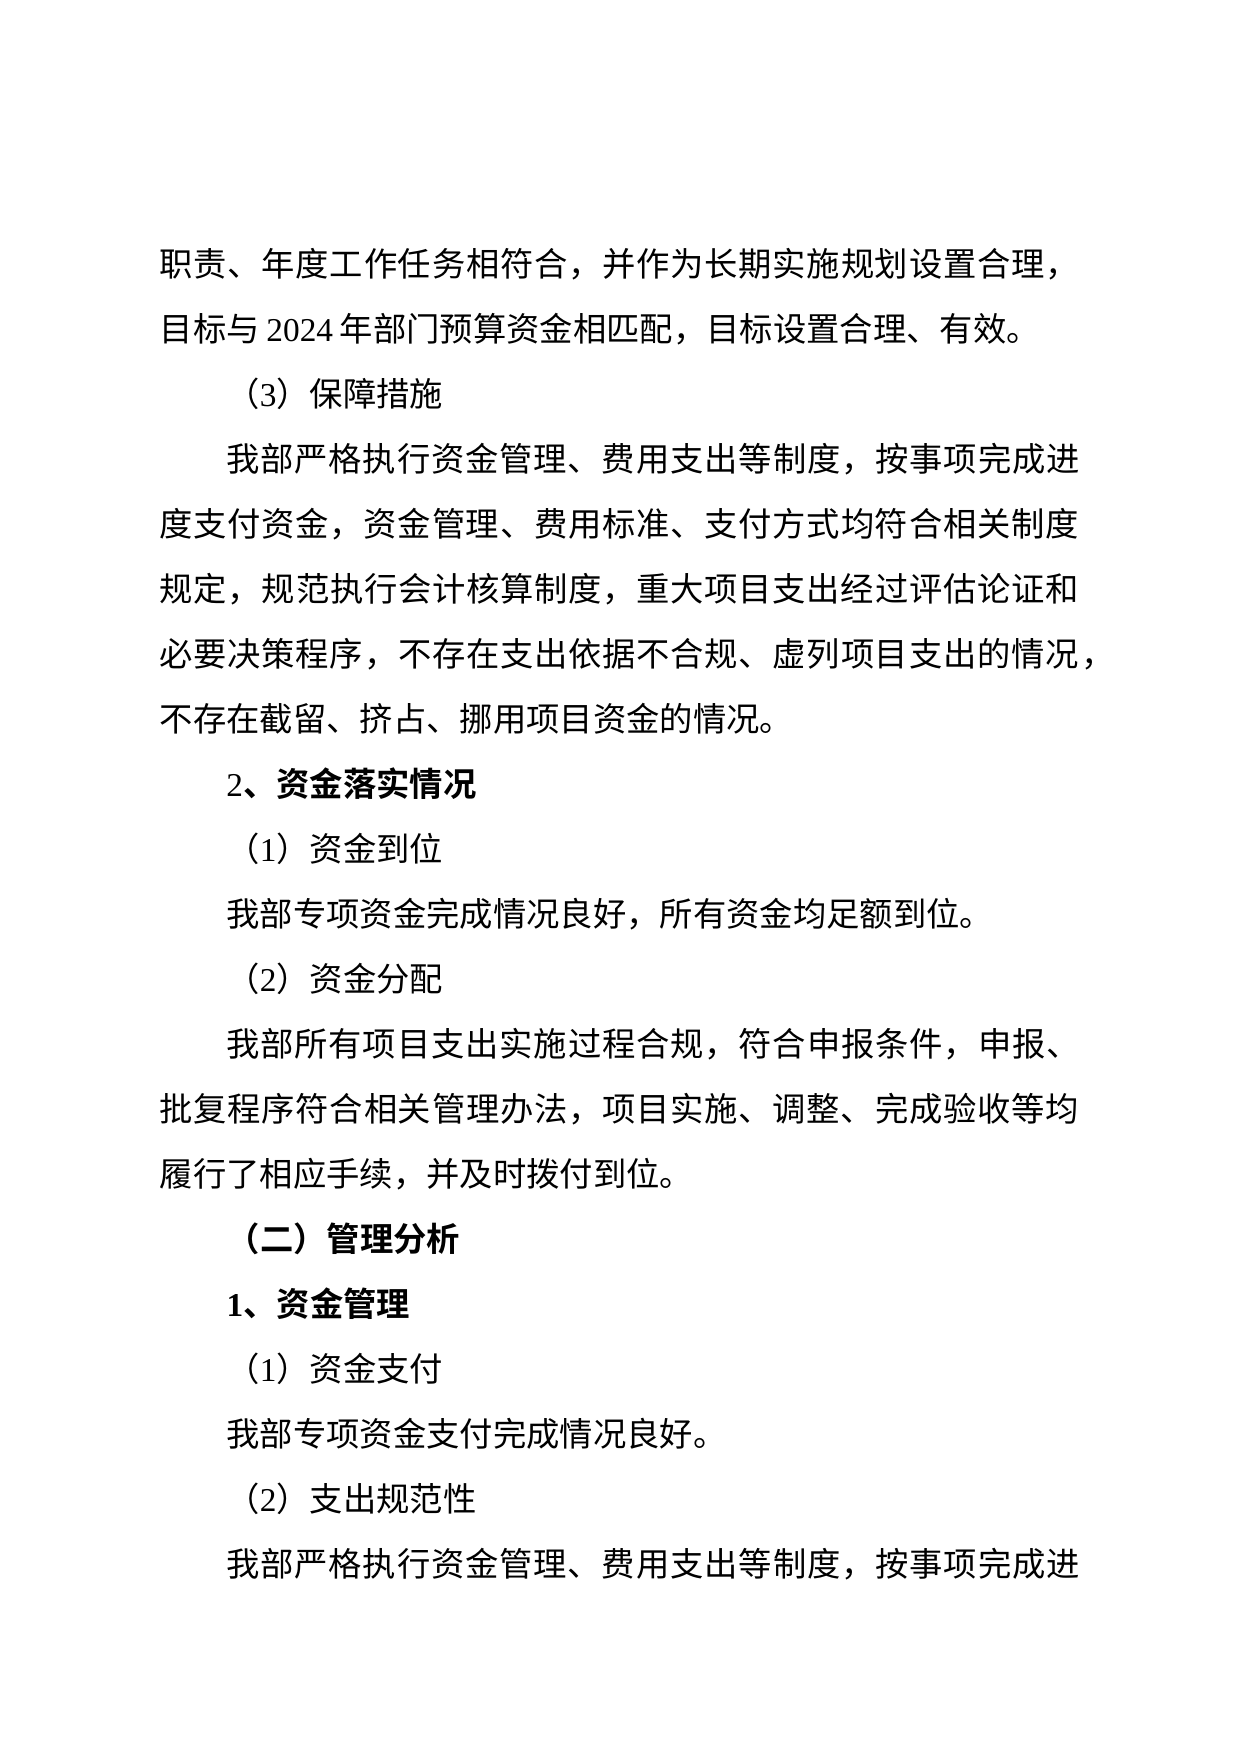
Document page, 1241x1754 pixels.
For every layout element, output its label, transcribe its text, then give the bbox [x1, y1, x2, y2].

text 我部专项资金完成情况良好，所有资金均足额到位。 [159, 880, 1081, 945]
text （1）资金支付 [159, 1335, 1081, 1400]
text 我部严格执行资金管理、费用支出等制度，按事项完成进度支付资金，资金管理、费用标准、支付方式均符合相关制度规定，规范执行会计核算制度，重大项目支出经过评估论证和必要决策程序，不存在支出依据不合规、虚列项目支出的情况，不存在截留、挤占、挪用项目资金的情况。 [159, 425, 1081, 750]
text （3）保障措施 [159, 360, 1081, 425]
text 我部专项资金支付完成情况良好。 [159, 1400, 1081, 1465]
text （2）资金分配 [159, 945, 1081, 1010]
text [159, 1530, 1081, 1595]
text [159, 230, 1081, 360]
text 1、资金管理 [159, 1270, 1081, 1335]
text 2、资金落实情况 [159, 750, 1081, 815]
text （二）管理分析 [159, 1205, 1081, 1270]
text （1）资金到位 [159, 815, 1081, 880]
text 我部所有项目支出实施过程合规，符合申报条件，申报、批复程序符合相关管理办法，项目实施、调整、完成验收等均履行了相应手续，并及时拨付到位。 [159, 1010, 1081, 1205]
text （2）支出规范性 [159, 1465, 1081, 1530]
